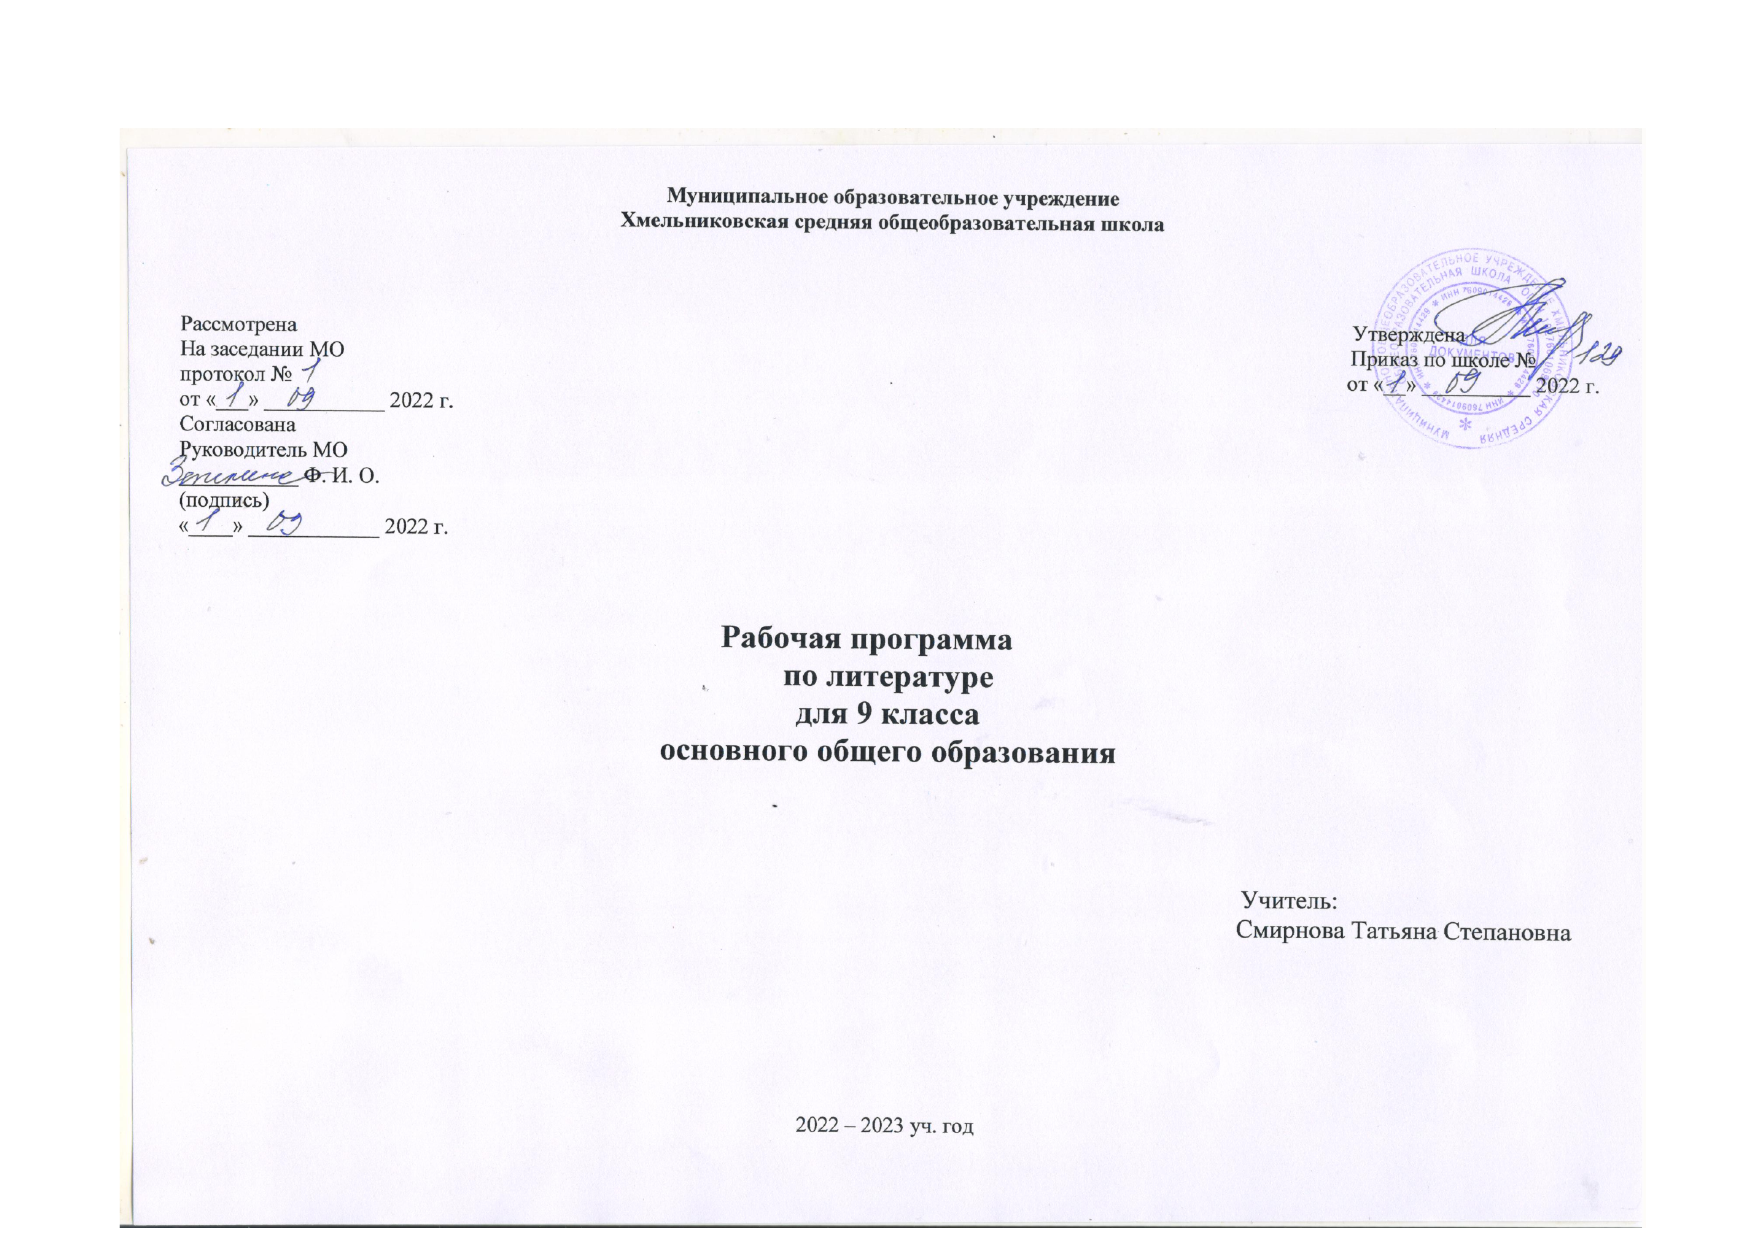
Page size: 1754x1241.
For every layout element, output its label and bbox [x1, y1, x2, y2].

picture [121, 120, 1644, 1228]
